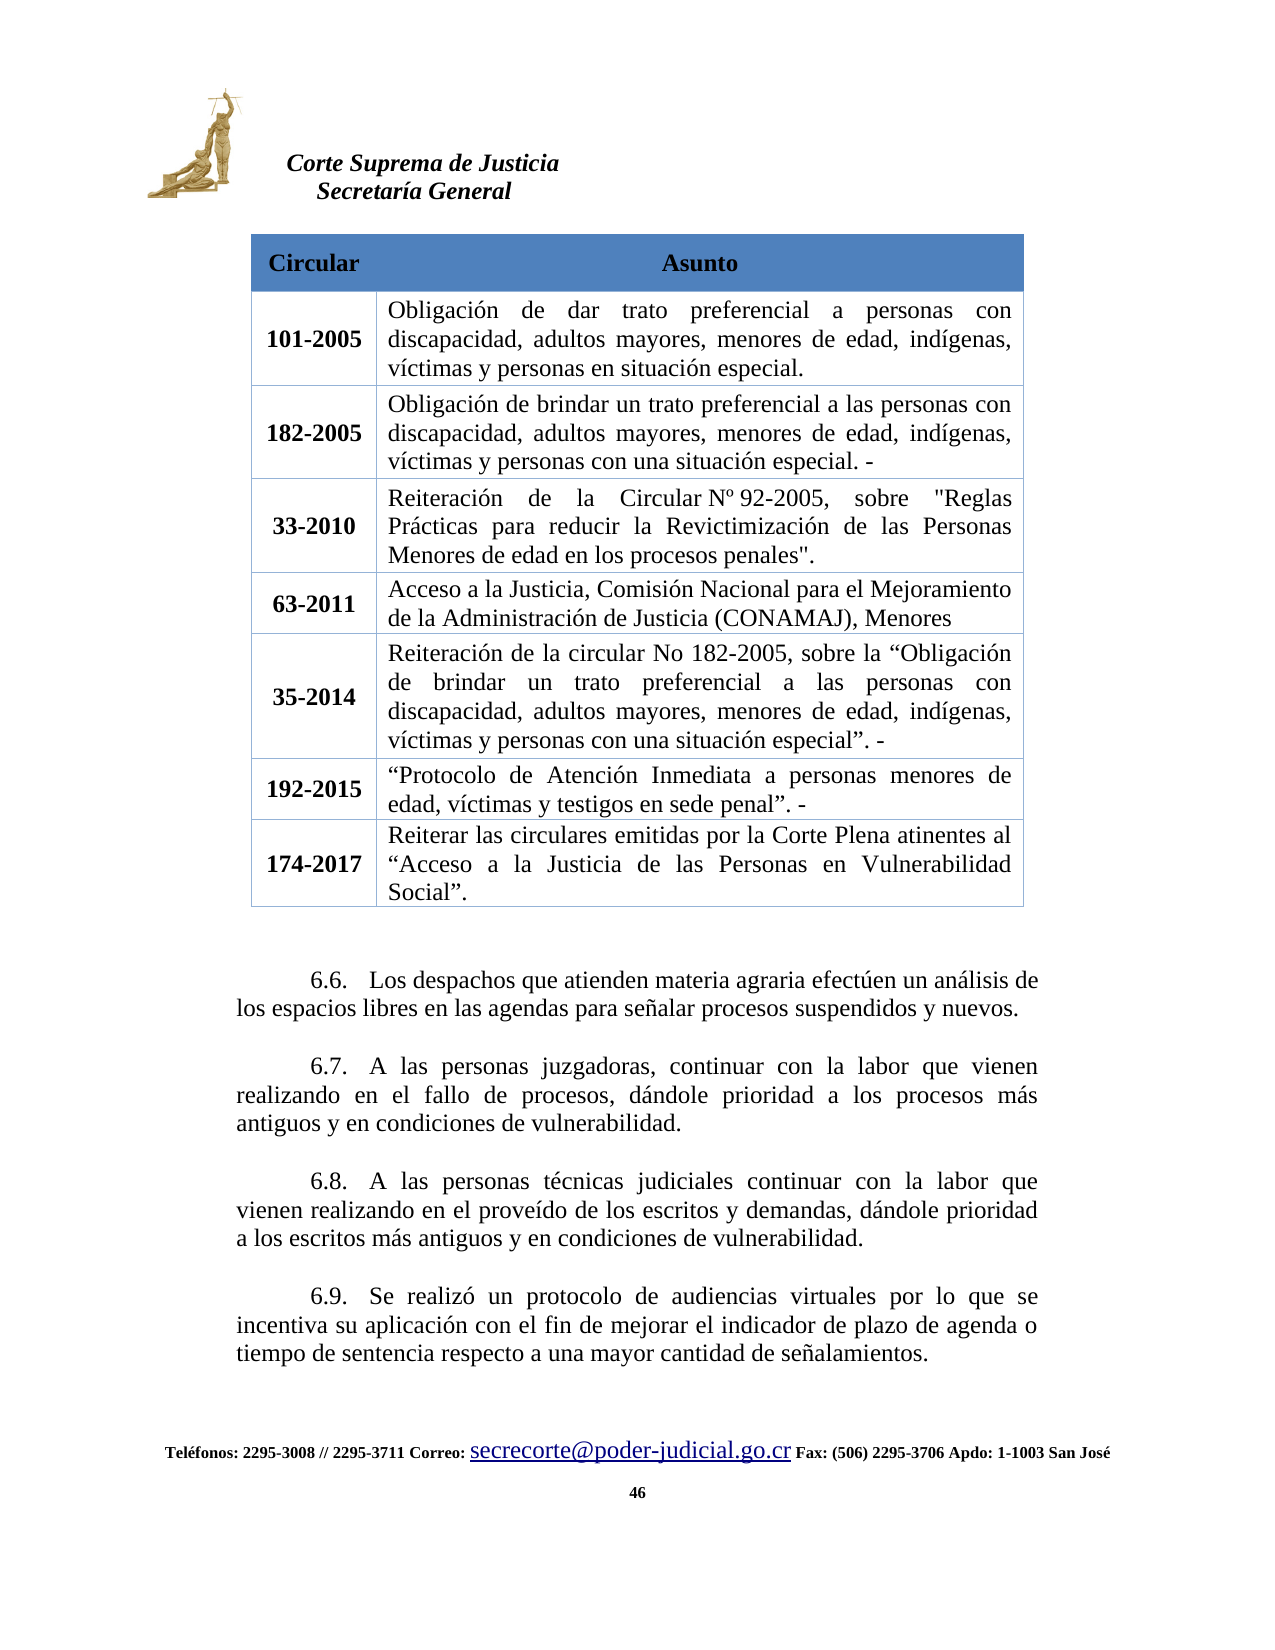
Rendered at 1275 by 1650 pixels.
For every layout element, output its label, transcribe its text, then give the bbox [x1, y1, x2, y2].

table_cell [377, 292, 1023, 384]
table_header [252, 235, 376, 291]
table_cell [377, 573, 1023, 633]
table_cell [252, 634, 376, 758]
list A las personas técnicas judiciales continuar con la labor que vienen realizando en el proveído de los escritos y demandas, dándole prioridad a los escritos más antiguos y en condiciones de vulnerabilidad. [236, 1166, 1039, 1252]
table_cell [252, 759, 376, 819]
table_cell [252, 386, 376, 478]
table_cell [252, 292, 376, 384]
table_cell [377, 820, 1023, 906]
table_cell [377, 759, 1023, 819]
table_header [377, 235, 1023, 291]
picture [147, 88, 246, 198]
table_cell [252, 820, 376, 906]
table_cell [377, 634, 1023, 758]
list A las personas juzgadoras, continuar con la labor que vienen realizando en el fallo de procesos, dándole prioridad a los procesos más antiguos y en condiciones de vulnerabilidad. [236, 1051, 1039, 1137]
list Los despachos que atienden materia agraria efectúen un análisis de los espacios libres en las agendas para señalar procesos suspendidos y nuevos. [236, 965, 1039, 1022]
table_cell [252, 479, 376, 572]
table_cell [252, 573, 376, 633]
list Se realizó un protocolo de audiencias virtuales por lo que se incentiva su aplicación con el fin de mejorar el indicador de plazo de agenda o tiempo de sentencia respecto a una mayor cantidad de señalamientos. [236, 1281, 1039, 1367]
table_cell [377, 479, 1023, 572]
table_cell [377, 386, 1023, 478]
